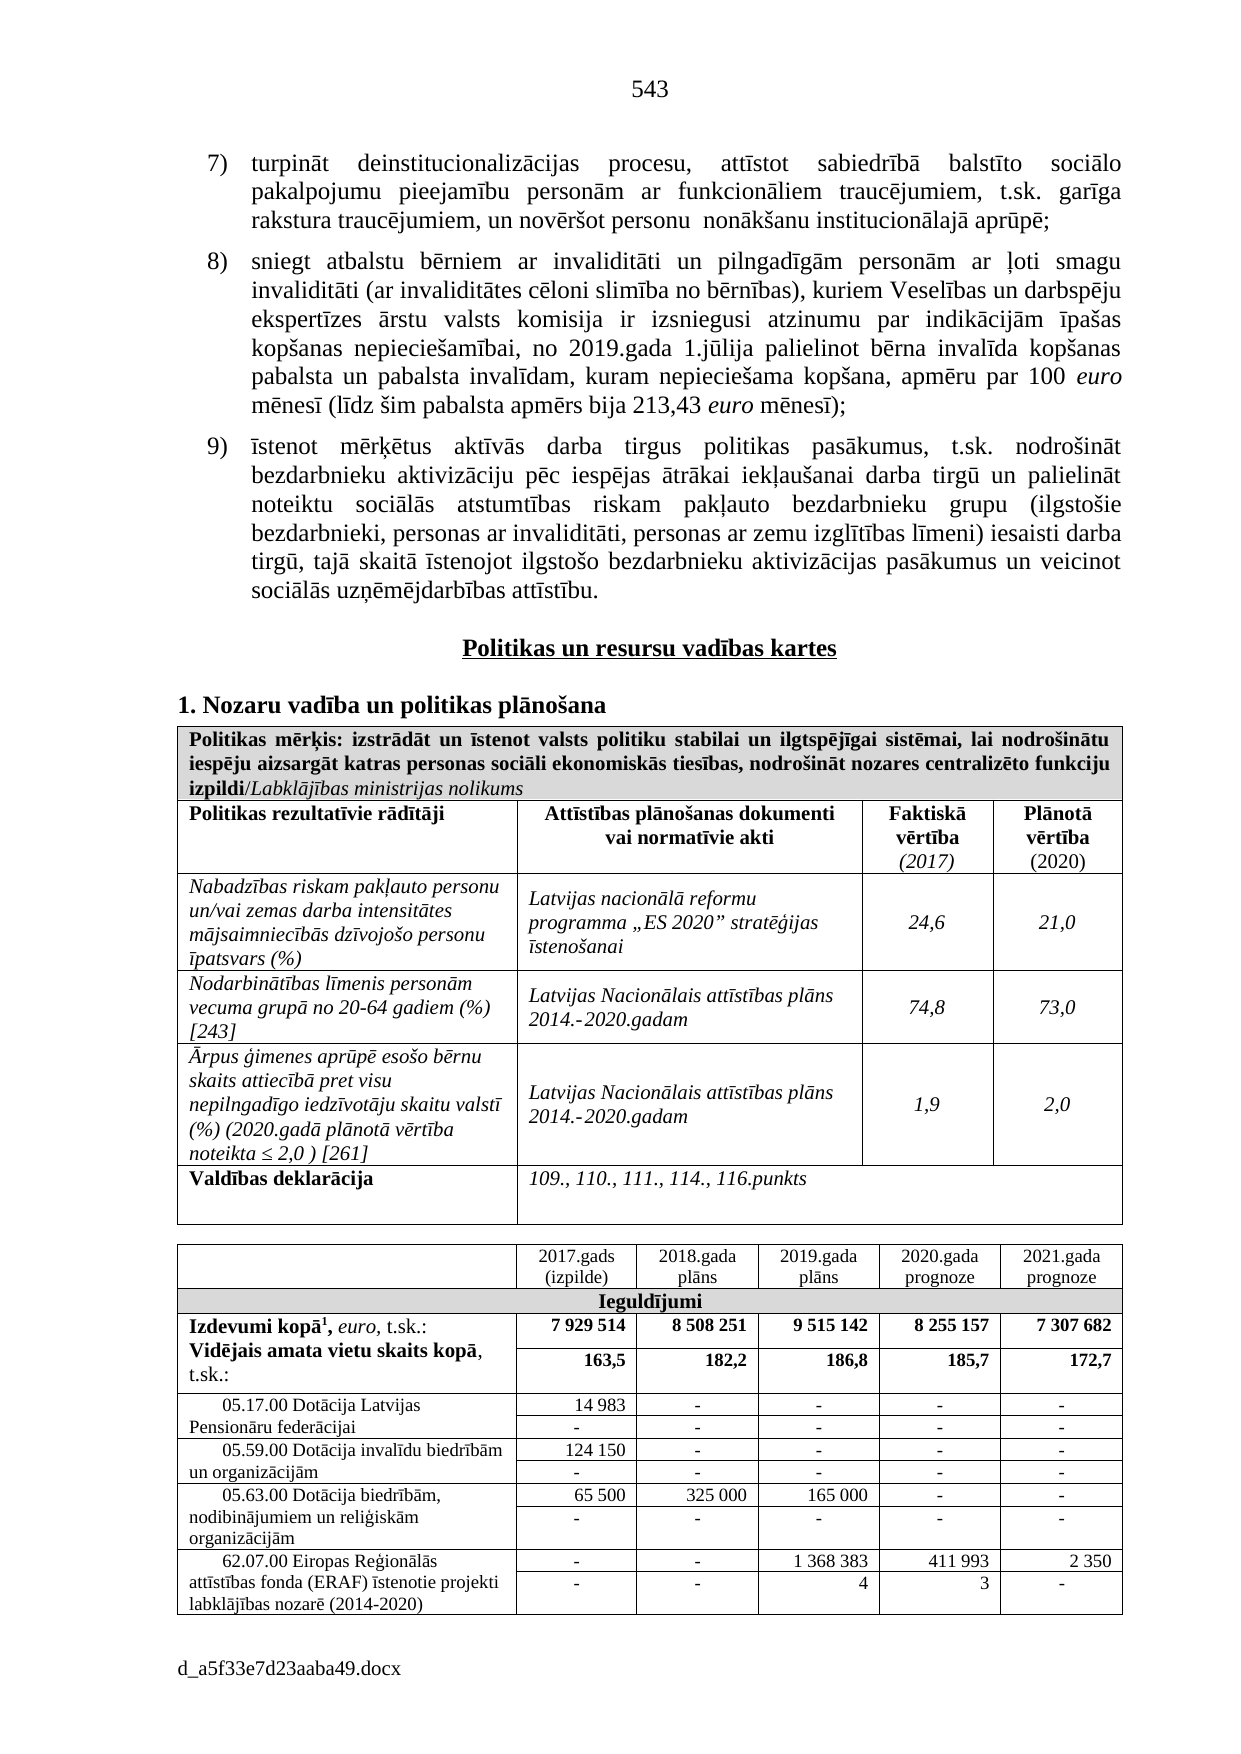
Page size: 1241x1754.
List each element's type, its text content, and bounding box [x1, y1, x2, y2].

table_header 2020.gada prognoze [880, 1245, 1000, 1288]
table_cell Izdevumi kopā1, euro, t.sk.: Vidējais amata vietu skaits kopā, t.sk.: [178, 1314, 516, 1392]
table_header 2019.gada plāns [759, 1245, 879, 1288]
table_cell - [759, 1461, 879, 1483]
table_cell 124 150 [517, 1439, 636, 1460]
table_cell 24,6 [863, 874, 993, 970]
table_cell - [880, 1484, 1000, 1506]
table_cell 4 [759, 1572, 879, 1614]
table_cell - [637, 1550, 758, 1571]
table_cell 62.07.00 Eiropas Reģionālās attīstības fonda (ERAF) īstenotie projekti labklājības nozarē (2014-2020) [178, 1550, 516, 1614]
table_cell - [1001, 1484, 1122, 1506]
table_cell 8 255 157 [880, 1314, 1000, 1348]
table_cell 7 929 514 [517, 1314, 636, 1348]
table_cell 186,8 [759, 1349, 879, 1392]
table_cell 05.17.00 Dotācija Latvijas Pensionāru federācijai [178, 1394, 516, 1438]
table_cell - [759, 1439, 879, 1460]
table_cell Latvijas Nacionālais attīstības plāns 2014.-2020.gadam [518, 1044, 862, 1164]
list īstenot mērķētus aktīvās darba tirgus politikas pasākumus, t.sk. nodrošināt bezdarbnieku aktivizāciju pēc iespējas ātrākai iekļaušanai darba tirgū un palielināt noteiktu sociālās atstumtības riskam pakļauto bezdarbnieku grupu (ilgstošie bezdarbnieki, personas ar invaliditāti, personas ar zemu izglītības līmeni) iesaisti darba tirgū, tajā skaitā īstenojot ilgstošo bezdarbnieku aktivizācijas pasākumus un veicinot sociālās uzņēmējdarbības attīstību. [207, 431, 1122, 604]
table_cell - [637, 1416, 758, 1438]
table_cell Nabadzības riskam pakļauto personu un/vai zemas darba intensitātes mājsaimniecībās dzīvojošo personu īpatsvars (%) [178, 874, 517, 970]
table_cell - [637, 1461, 758, 1483]
table_cell 74,8 [863, 971, 993, 1043]
table_cell 182,2 [637, 1349, 758, 1392]
table_cell - [880, 1394, 1000, 1415]
table_header 2021.gada prognoze [1001, 1245, 1122, 1288]
table_cell - [1001, 1572, 1122, 1614]
table_cell - [1001, 1439, 1122, 1460]
table_cell Valdības deklarācija [178, 1166, 517, 1224]
table_cell 8 508 251 [637, 1314, 758, 1348]
table_cell Ieguldījumi [178, 1289, 1122, 1313]
table_cell - [759, 1507, 879, 1549]
table_cell - [880, 1507, 1000, 1549]
table_cell - [637, 1394, 758, 1415]
table_cell 05.63.00 Dotācija biedrībām, nodibinājumiem un reliģiskām organizācijām [178, 1484, 516, 1549]
table_cell 165 000 [759, 1484, 879, 1506]
table_header Politikas mērķis: izstrādāt un īstenot valsts politiku stabilai un ilgtspējīgai sistēmai, lai nodrošinātu iespēju aizsargāt katras personas sociāli ekonomiskās tiesības, nodrošināt nozares centralizēto funkciju izpildi/Labklājības ministrijas nolikums [178, 727, 1122, 799]
table_cell 411 993 [880, 1550, 1000, 1571]
table_cell Latvijas Nacionālais attīstības plāns 2014.-2020.gadam [518, 971, 862, 1043]
table_cell Nodarbinātības līmenis personām vecuma grupā no 20-64 gadiem (%) [243] [178, 971, 517, 1043]
table_cell - [517, 1416, 636, 1438]
table_cell - [637, 1507, 758, 1549]
table_header [178, 1245, 516, 1288]
table_cell - [1001, 1416, 1122, 1438]
table_cell Politikas rezultatīvie rādītāji [178, 801, 517, 873]
table_cell 172,7 [1001, 1349, 1122, 1392]
table_cell - [1001, 1394, 1122, 1415]
table_cell 9 515 142 [759, 1314, 879, 1348]
table_cell - [880, 1461, 1000, 1483]
table_cell - [517, 1507, 636, 1549]
table_header 2018.gada plāns [637, 1245, 758, 1288]
table_cell 109., 110., 111., 114., 116.punkts [518, 1166, 1122, 1224]
table_cell 21,0 [994, 874, 1122, 970]
table_header 2017.gads (izpilde) [517, 1245, 636, 1288]
table_cell 14 983 [517, 1394, 636, 1415]
table_cell 05.59.00 Dotācija invalīdu biedrībām un organizācijām [178, 1439, 516, 1483]
table_cell Attīstības plānošanas dokumenti vai normatīvie akti [518, 801, 862, 873]
table_cell - [517, 1461, 636, 1483]
table_cell - [759, 1416, 879, 1438]
table_cell 163,5 [517, 1349, 636, 1392]
table_cell 1,9 [863, 1044, 993, 1164]
list sniegt atbalstu bērniem ar invaliditāti un pilngadīgām personām ar ļoti smagu invaliditāti (ar invaliditātes cēloni slimība no bērnības), kuriem Veselības un darbspēju ekspertīzes ārstu valsts komisija ir izsniegusi atzinumu par indikācijām īpašas kopšanas nepieciešamībai, no 2019.gada 1.jūlija palielinot bērna invalīda kopšanas pabalsta un pabalsta invalīdam, kuram nepieciešama kopšana, apmēru par 100 euro mēnesī (līdz šim pabalsta apmērs bija 213,43 euro mēnesī); [207, 246, 1122, 419]
list turpināt deinstitucionalizācijas procesu, attīstot sabiedrībā balstīto sociālo pakalpojumu pieejamību personām ar funkcionāliem traucējumiem, t.sk. garīga rakstura traucējumiem, un novēršot personu nonākšanu institucionālajā aprūpē; [207, 148, 1122, 234]
table_cell - [759, 1394, 879, 1415]
table_cell - [637, 1572, 758, 1614]
table_cell Faktiskā vērtība (2017) [863, 801, 993, 873]
text 1. Nozaru vadība un politikas plānošana [177, 690, 1122, 719]
table_cell 2 350 [1001, 1550, 1122, 1571]
table_cell - [880, 1416, 1000, 1438]
table_cell 325 000 [637, 1484, 758, 1506]
table_cell 185,7 [880, 1349, 1000, 1392]
table_cell - [880, 1439, 1000, 1460]
table_cell - [1001, 1461, 1122, 1483]
table_cell - [637, 1439, 758, 1460]
table_cell Ārpus ģimenes aprūpē esošo bērnu skaits attiecībā pret visu nepilngadīgo iedzīvotāju skaitu valstī (%) (2020.gadā plānotā vērtība noteikta ≤ 2,0 ) [261] [178, 1044, 517, 1164]
table_cell Latvijas nacionālā reformu programma „ES 2020” stratēģijas īstenošanai [518, 874, 862, 970]
table_cell - [517, 1572, 636, 1614]
table_cell Plānotā vērtība (2020) [994, 801, 1122, 873]
table_cell - [517, 1550, 636, 1571]
table_cell 7 307 682 [1001, 1314, 1122, 1348]
table_cell 2,0 [994, 1044, 1122, 1164]
table_cell 65 500 [517, 1484, 636, 1506]
table_cell 73,0 [994, 971, 1122, 1043]
table_cell - [1001, 1507, 1122, 1549]
table_cell 3 [880, 1572, 1000, 1614]
table_cell 1 368 383 [759, 1550, 879, 1571]
text Politikas un resursu vadības kartes [177, 633, 1122, 661]
